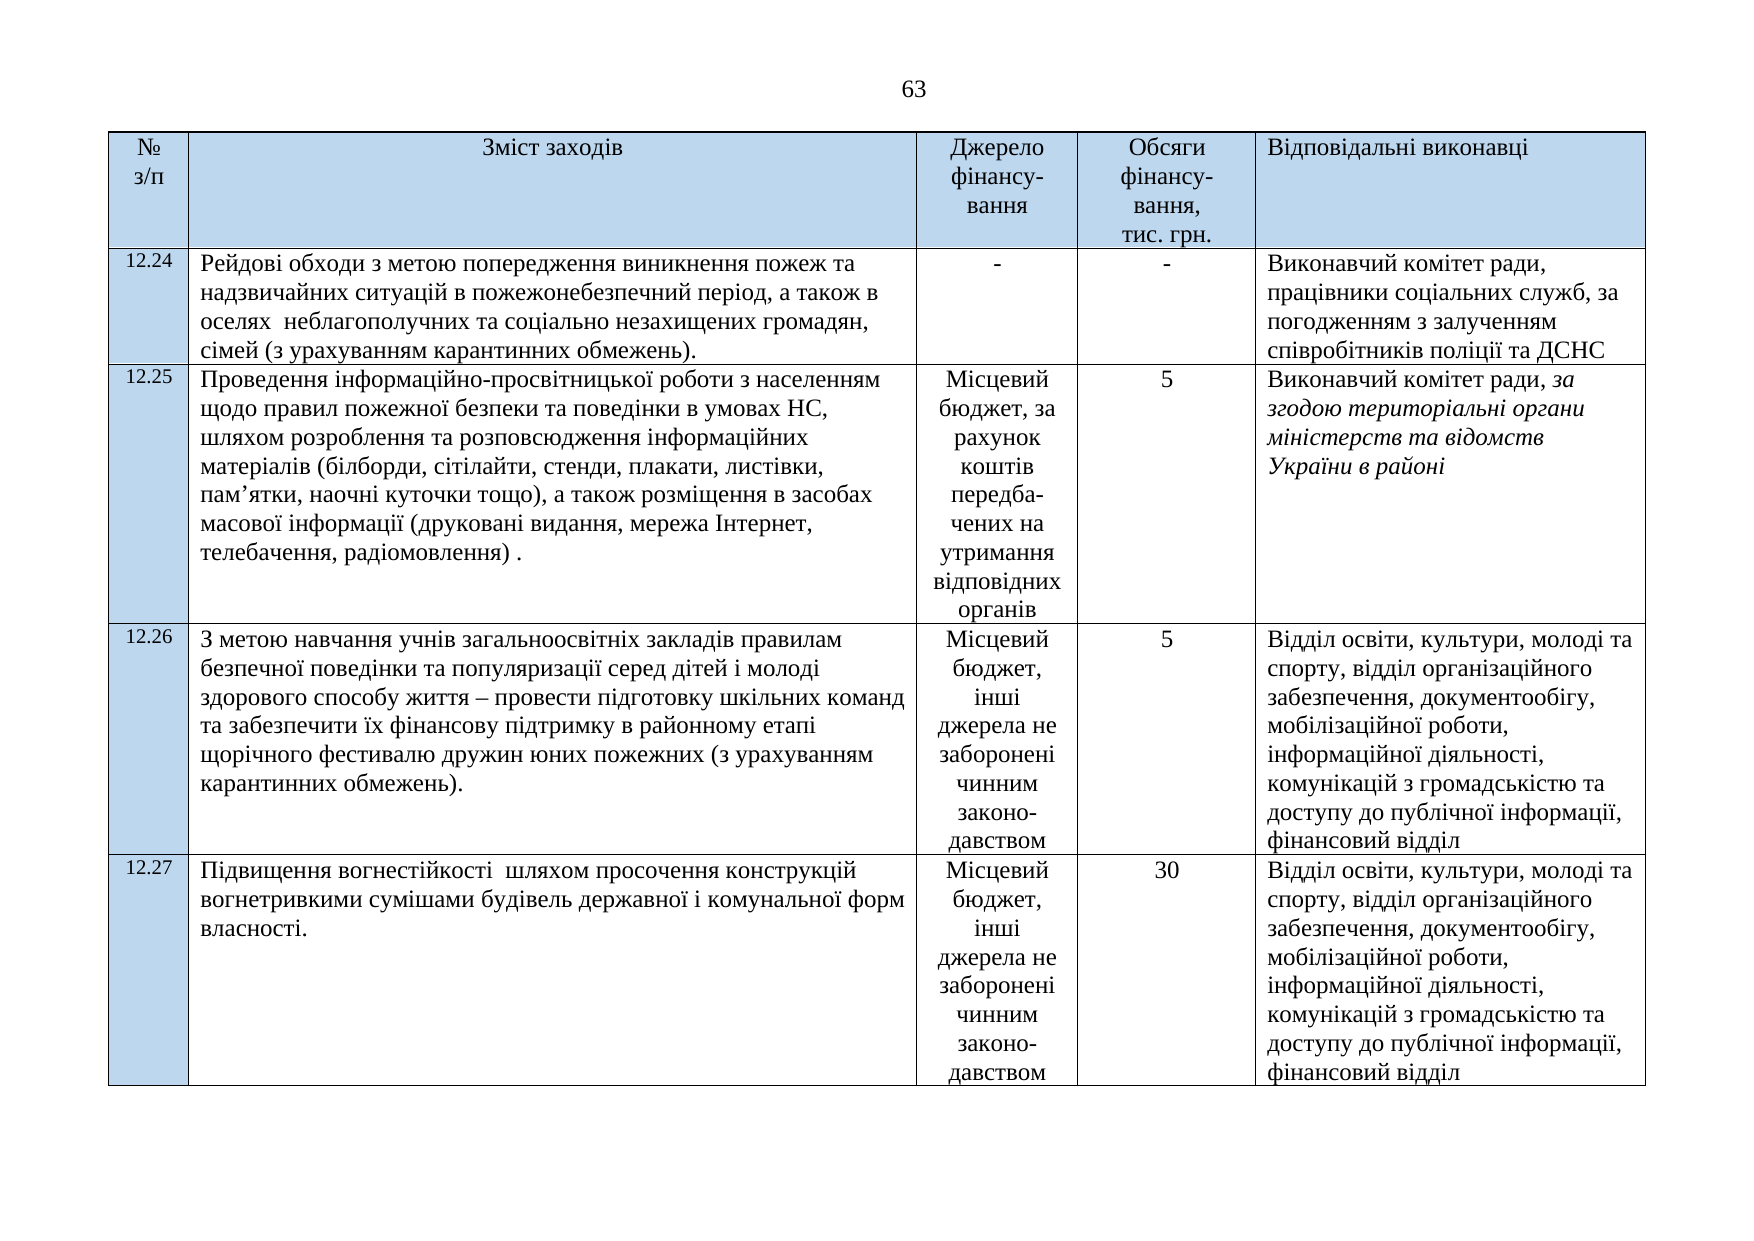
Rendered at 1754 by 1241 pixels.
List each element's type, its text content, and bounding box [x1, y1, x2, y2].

table_cell Проведення інформаційно-просвітницької роботи з населенням щодо правил пожежної безпеки та поведінки в умовах НС, шляхом розроблення та розповсюдження інформаційних матеріалів (білборди, сітілайти, стенди, плакати, листівки, пам’ятки, наочні куточки тощо), а також розміщення в засобах масової інформації (друковані видання, мережа Інтернет, телебачення, радіомовлення) . [189, 365, 916, 623]
table_cell - [1078, 249, 1255, 363]
table_cell 12.24 [109, 249, 188, 363]
table_cell Місцевий бюджет, інші джерела не заборонені чинним законо-давством [917, 624, 1077, 854]
table_cell 5 [1078, 624, 1255, 854]
table_cell - [917, 249, 1077, 363]
table_cell 5 [1078, 365, 1255, 623]
table_header Зміст заходів [189, 133, 916, 247]
table_cell Підвищення вогнестійкості шляхом просочення конструкцій вогнетривкими сумішами будівель державної і комунальної форм власності. [189, 855, 916, 1085]
table_cell Виконавчий комітет ради, за згодою територіальні органи міністерств та відомств України в районі [1256, 365, 1645, 623]
table_cell Місцевий бюджет, за рахунок коштів передба-чених на утримання відповідних органів [917, 365, 1077, 623]
table_header Джерело фінансу-вання [917, 133, 1077, 247]
table_cell 30 [1078, 855, 1255, 1085]
table_cell З метою навчання учнів загальноосвітніх закладів правилам безпечної поведінки та популяризації серед дітей і молоді здорового способу життя – провести підготовку шкільних команд та забезпечити їх фінансову підтримку в районному етапі щорічного фестивалю дружин юних пожежних (з урахуванням карантинних обмежень). [189, 624, 916, 854]
table_cell Рейдові обходи з метою попередження виникнення пожеж та надзвичайних ситуацій в пожежонебезпечний період, а також в оселях неблагополучних та соціально незахищених громадян, сімей (з урахуванням карантинних обмежень). [189, 249, 916, 363]
table_cell Виконавчий комітет ради, працівники соціальних служб, за погодженням з залученням співробітників поліції та ДСНС [1256, 249, 1645, 363]
table_cell 12.26 [109, 624, 188, 854]
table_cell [1256, 855, 1645, 1085]
table_header Обсяги фінансу-вання, тис. грн. [1078, 133, 1255, 247]
table_cell 12.27 [109, 855, 188, 1085]
table_header Відповідальні виконавці [1256, 133, 1645, 247]
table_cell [917, 855, 1077, 1085]
table_cell 12.25 [109, 365, 188, 623]
table_header № з/п [109, 133, 188, 247]
